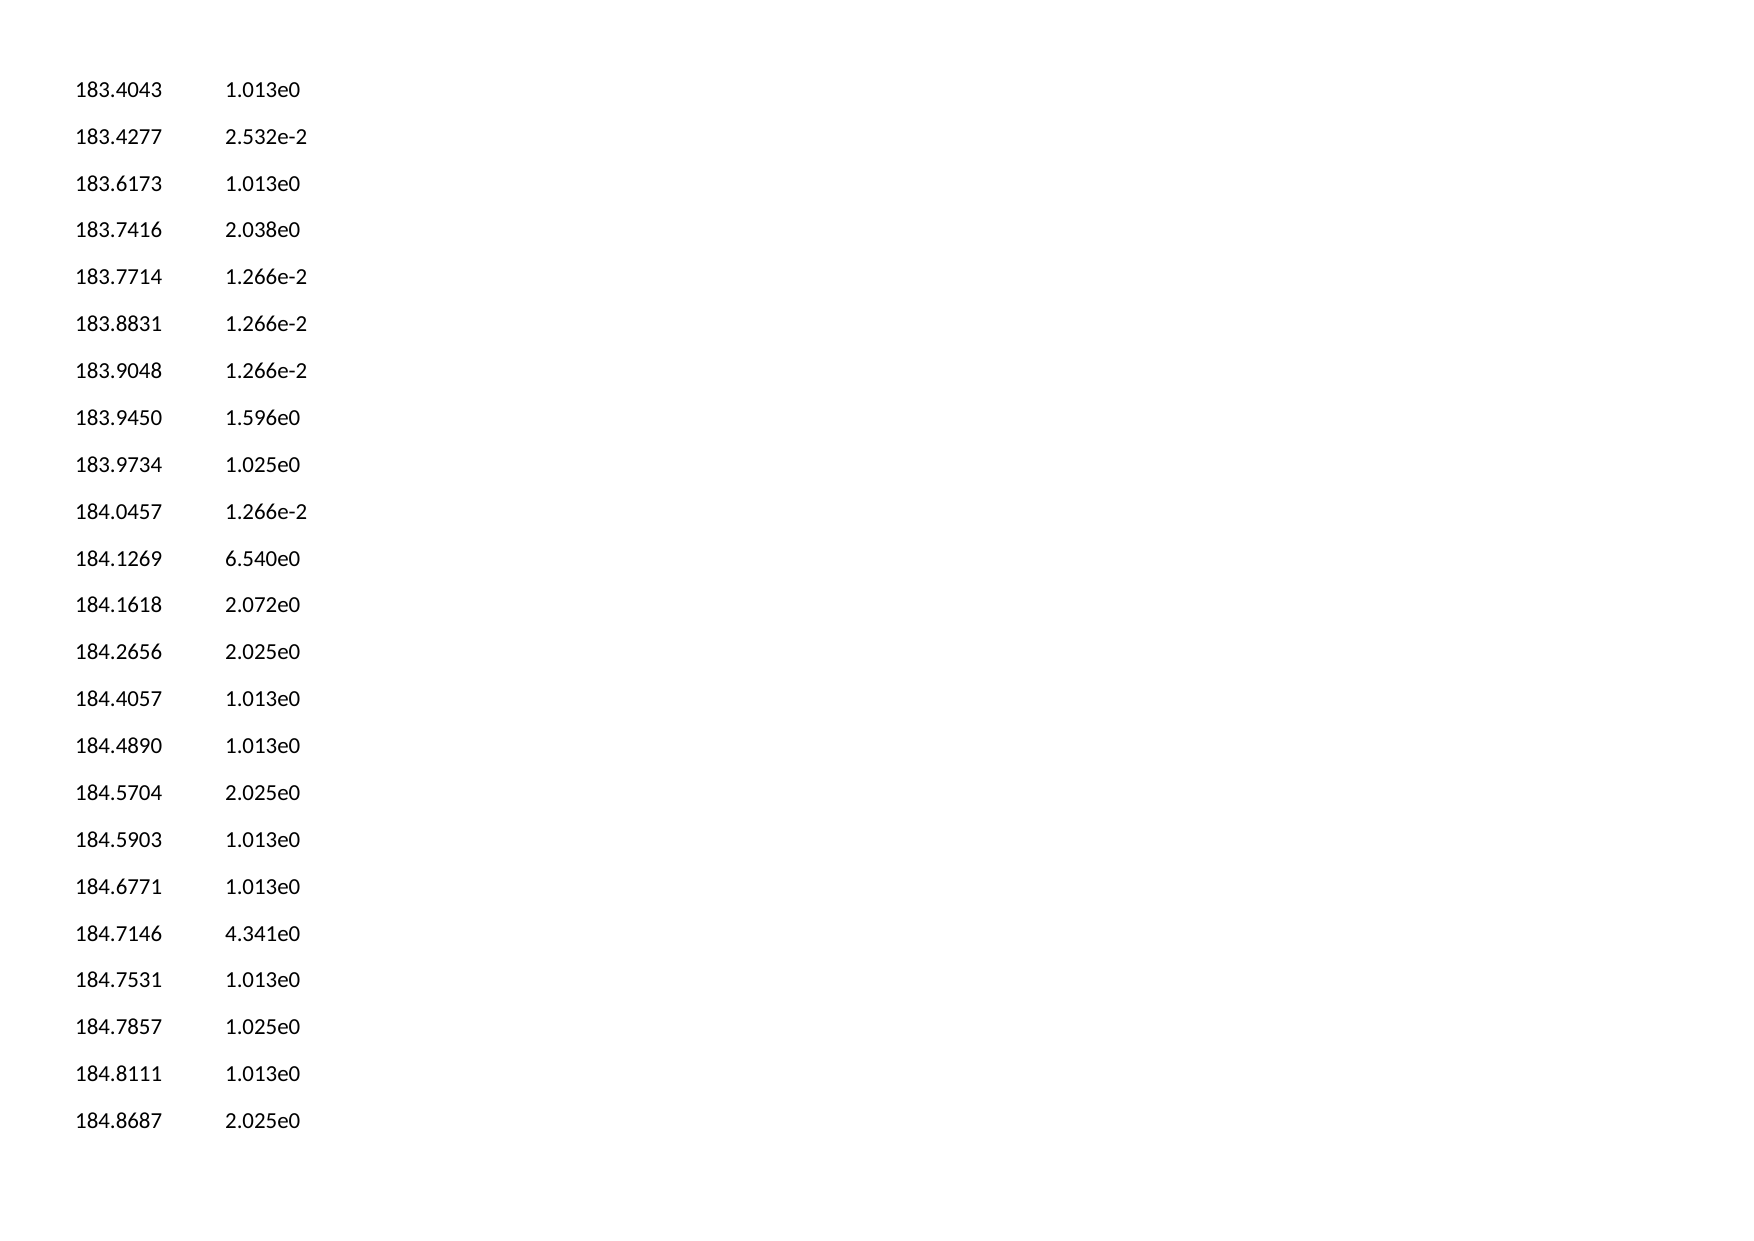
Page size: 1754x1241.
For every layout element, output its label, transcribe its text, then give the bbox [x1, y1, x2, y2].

text 184.7146 4.341e0 [75, 919, 1679, 947]
text 184.7857 1.025e0 [75, 1012, 1679, 1041]
text 183.9734 1.025e0 [75, 450, 1679, 478]
text 183.4043 1.013e0 [75, 75, 1679, 103]
text 184.2656 2.025e0 [75, 637, 1679, 666]
text 183.7714 1.266e-2 [75, 262, 1679, 291]
text 184.0457 1.266e-2 [75, 497, 1679, 525]
text 184.8687 2.025e0 [75, 1106, 1679, 1134]
text 184.7531 1.013e0 [75, 966, 1679, 994]
text 184.5903 1.013e0 [75, 825, 1679, 853]
text 183.6173 1.013e0 [75, 169, 1679, 197]
text 183.9048 1.266e-2 [75, 356, 1679, 384]
text 184.4057 1.013e0 [75, 684, 1679, 712]
text 183.4277 2.532e-2 [75, 122, 1679, 150]
text 184.8111 1.013e0 [75, 1059, 1679, 1087]
text 184.6771 1.013e0 [75, 872, 1679, 900]
text 183.7416 2.038e0 [75, 216, 1679, 244]
text 184.1269 6.540e0 [75, 544, 1679, 572]
text 184.4890 1.013e0 [75, 731, 1679, 759]
text 183.8831 1.266e-2 [75, 309, 1679, 337]
text 184.5704 2.025e0 [75, 778, 1679, 806]
text 183.9450 1.596e0 [75, 403, 1679, 431]
text 184.1618 2.072e0 [75, 591, 1679, 619]
